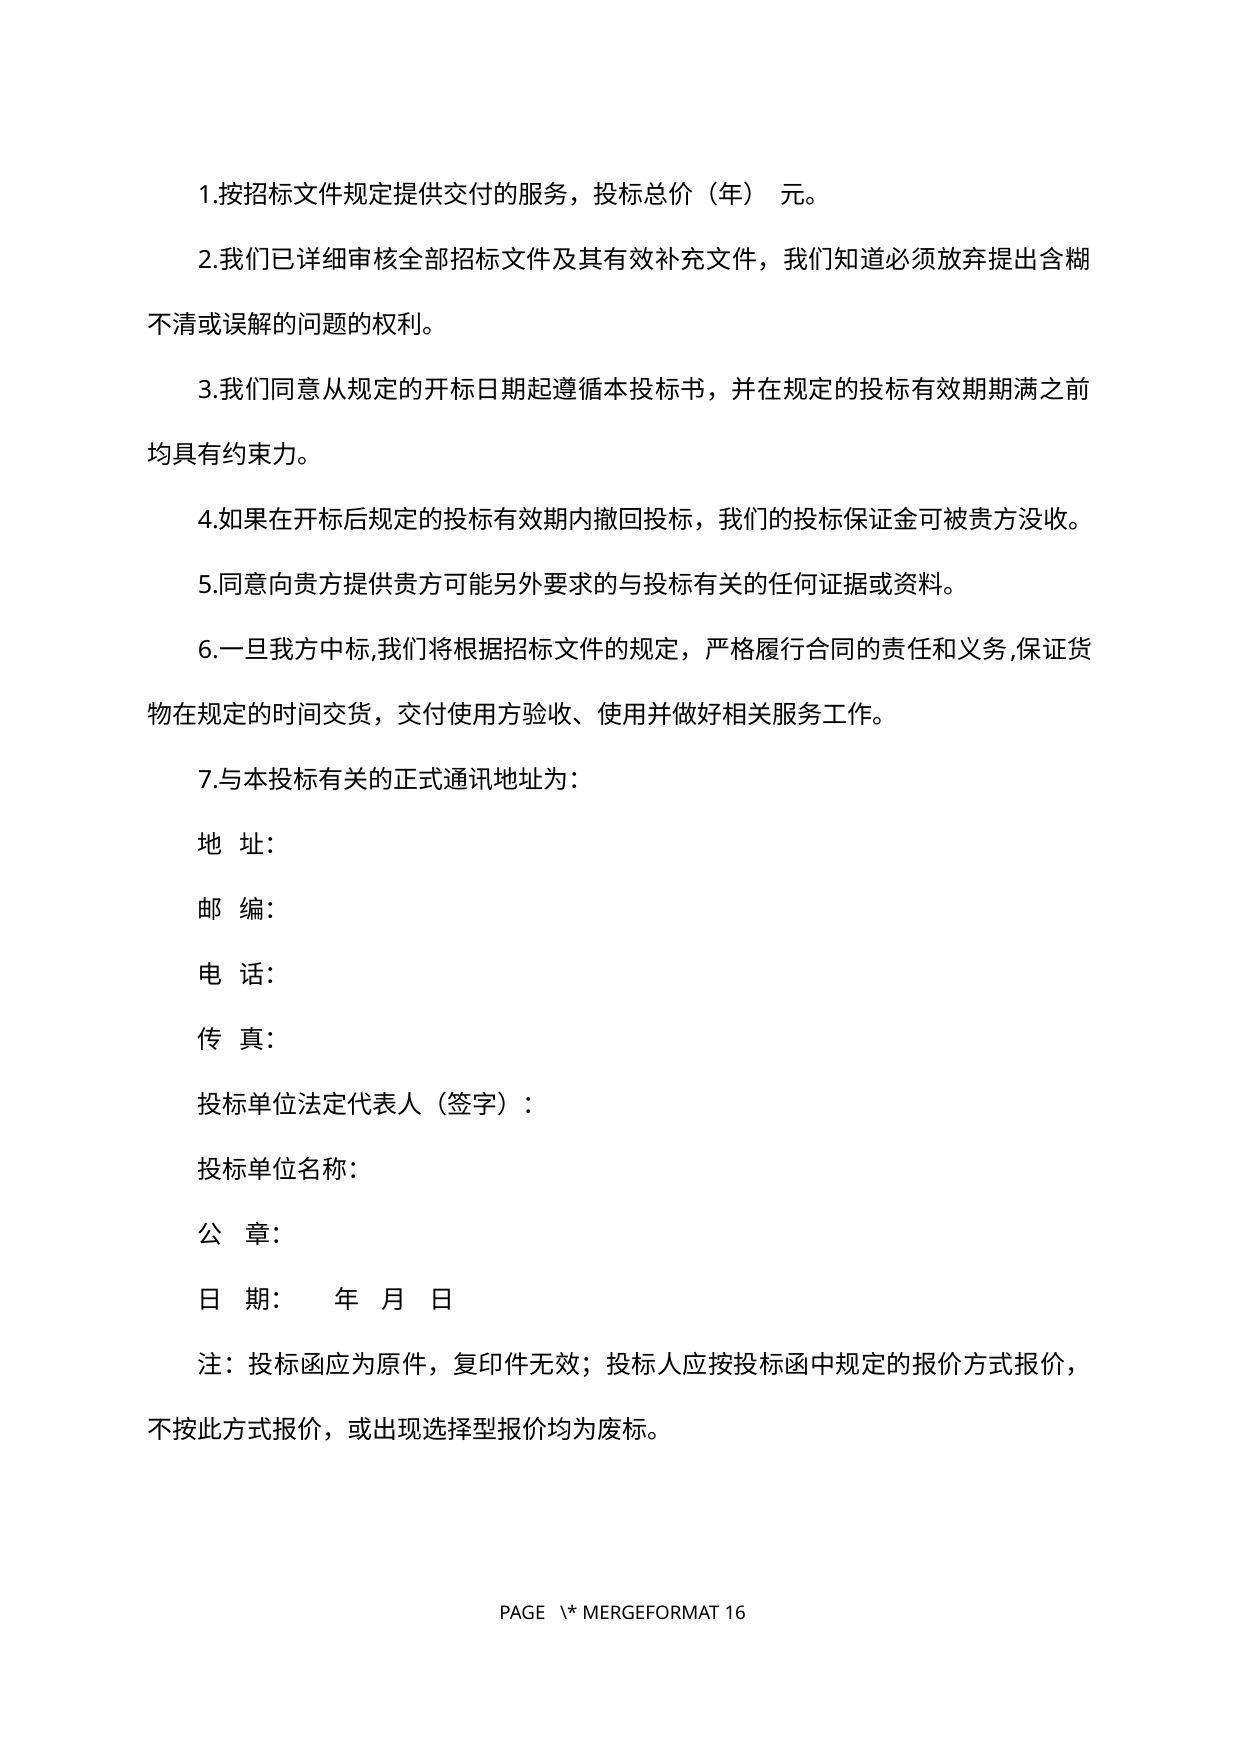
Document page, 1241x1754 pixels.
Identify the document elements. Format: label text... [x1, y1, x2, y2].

text 投标单位法定代表人（签字）： [148, 1070, 1092, 1135]
text 注：投标函应为原件，复印件无效；投标人应按投标函中规定的报价方式报价，不按此方式报价，或出现选择型报价均为废标。 [148, 1330, 1092, 1460]
text 电 话： [148, 940, 1092, 1005]
text 邮 编： [148, 875, 1092, 940]
text 公 章： [148, 1200, 1092, 1265]
text 1.按招标文件规定提供交付的服务，投标总价（年） 元。 [148, 160, 1092, 225]
text 传 真： [148, 1005, 1092, 1070]
text 投标单位名称： [148, 1135, 1092, 1200]
text 5.同意向贵方提供贵方可能另外要求的与投标有关的任何证据或资料。 [148, 550, 1092, 615]
text 2.我们已详细审核全部招标文件及其有效补充文件，我们知道必须放弃提出含糊不清或误解的问题的权利。 [148, 225, 1092, 355]
text 6.一旦我方中标,我们将根据招标文件的规定，严格履行合同的责任和义务,保证货物在规定的时间交货，交付使用方验收、使用并做好相关服务工作。 [148, 615, 1092, 745]
text 4.如果在开标后规定的投标有效期内撤回投标，我们的投标保证金可被贵方没收。 [148, 485, 1092, 550]
text 7.与本投标有关的正式通讯地址为： [148, 745, 1092, 810]
text 日 期： 年 月 日 [148, 1265, 1092, 1330]
text 地 址： [148, 810, 1092, 875]
text 3.我们同意从规定的开标日期起遵循本投标书，并在规定的投标有效期期满之前均具有约束力。 [148, 355, 1092, 485]
